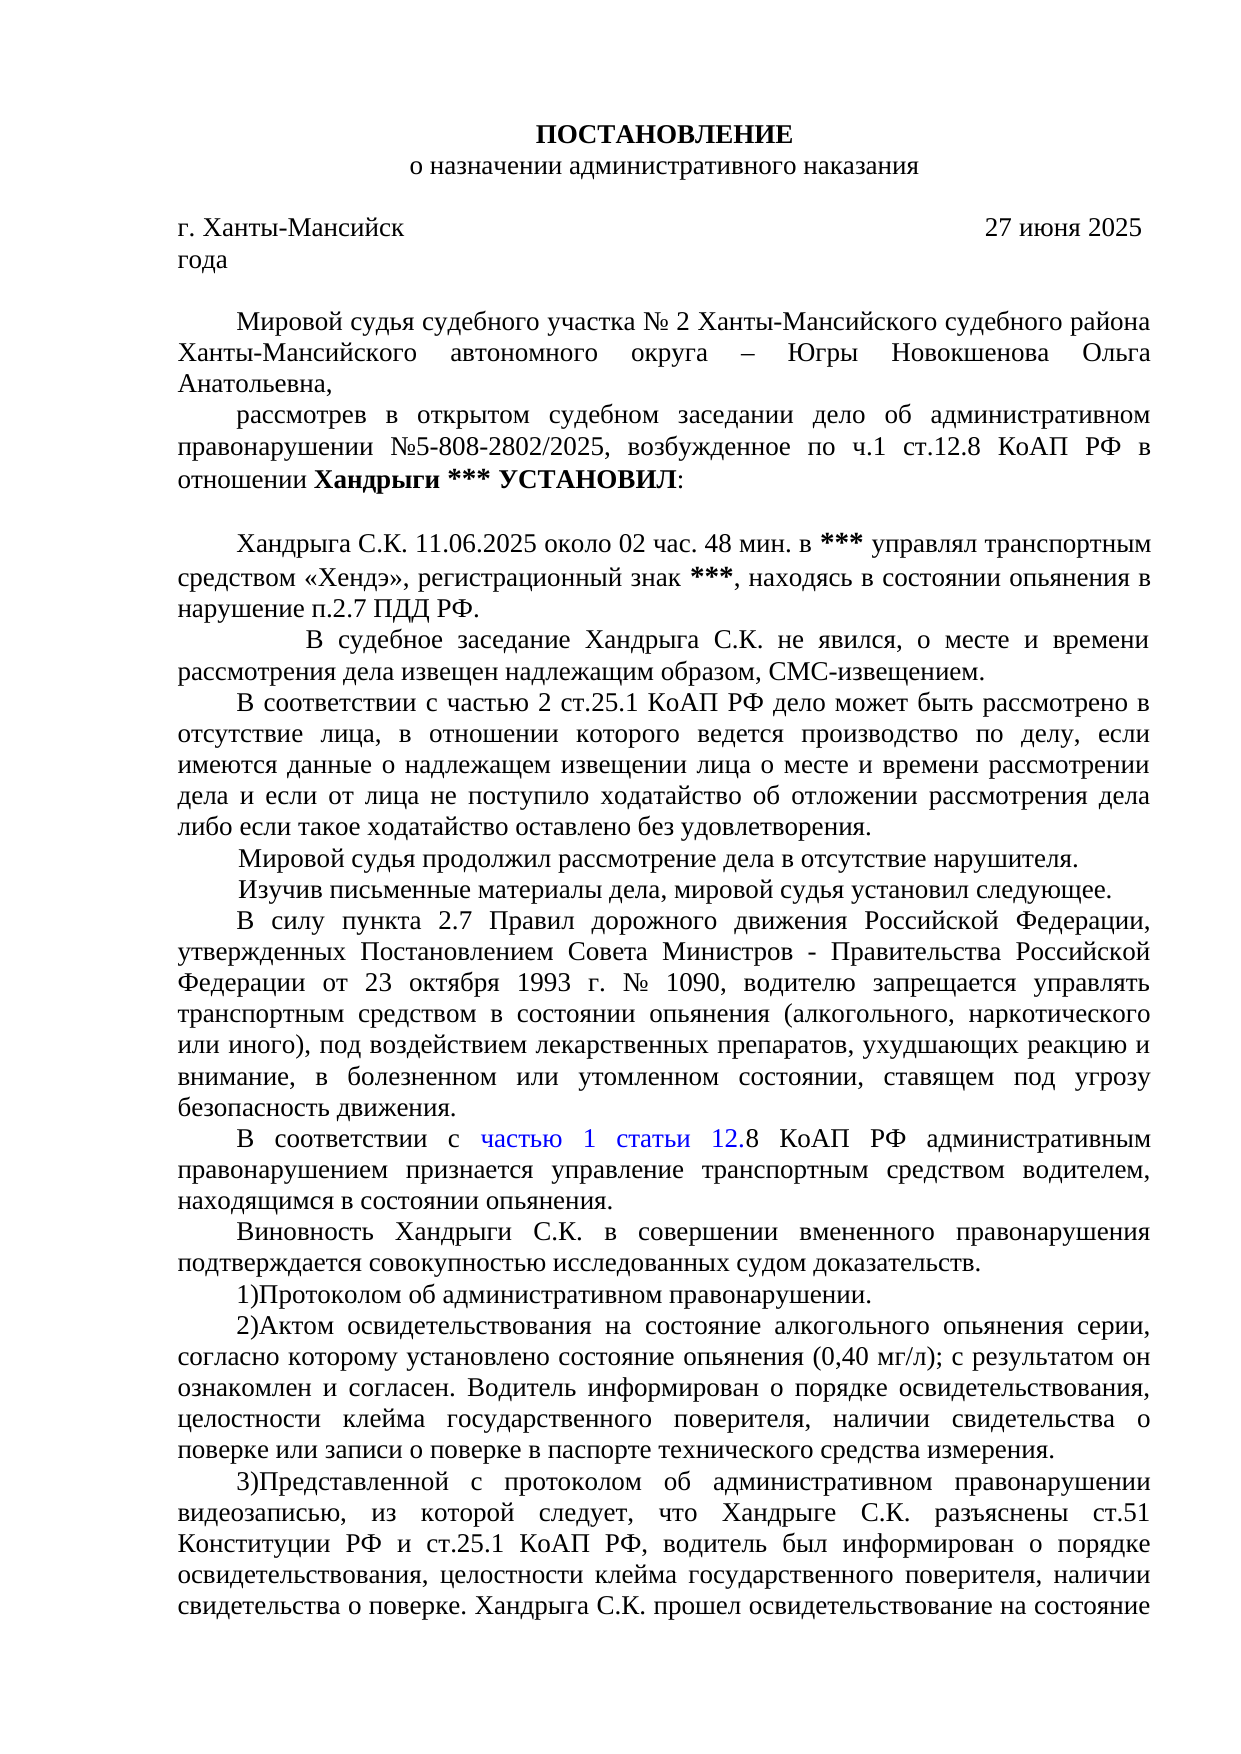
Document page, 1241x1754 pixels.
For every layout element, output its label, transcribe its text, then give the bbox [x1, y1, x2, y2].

text Мировой судья продолжил рассмотрение дела в отсутствие нарушителя. [177, 842, 1152, 873]
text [177, 1464, 1152, 1620]
text В соответствии с частью 2 ст.25.1 КоАП РФ дело может быть рассмотрено в отсутствие лица, в отношении которого ведется производство по делу, если имеются данные о надлежащем извещении лица о месте и времени рассмотрении дела и если от лица не поступило ходатайство об отложении рассмотрения дела либо если такое ходатайство оставлено без удовлетворения. [177, 686, 1152, 842]
text В соответствии с частью 1 статьи 12.8 КоАП РФ административным правонарушением признается управление транспортным средством водителем, находящимся в состоянии опьянения. [177, 1122, 1152, 1215]
text Изучив письменные материалы дела, мировой судья установил следующее. [177, 873, 1152, 904]
text г. Ханты-Мансийск 27 июня 2025 года [177, 212, 1152, 274]
text о назначении административного наказания [177, 149, 1152, 180]
text Хандрыга С.К. 11.06.2025 около 02 час. 48 мин. в *** управлял транспортным средством «Хендэ», регистрационный знак ***, находясь в состоянии опьянения в нарушение п.2.7 ПДД РФ. [177, 525, 1152, 624]
title ПОСТАНОВЛЕНИЕ [177, 118, 1152, 149]
text В судебное заседание Хандрыга С.К. не явился, о месте и времени рассмотрения дела извещен надлежащим образом, СМС-извещением. [177, 624, 1152, 686]
text 2)Актом освидетельствования на состояние алкогольного опьянения серии, согласно которому установлено состояние опьянения (0,40 мг/л); с результатом он ознакомлен и согласен. Водитель информирован о порядке освидетельствования, целостности клейма государственного поверителя, наличии свидетельства о поверке или записи о поверке в паспорте технического средства измерения. [177, 1309, 1152, 1464]
text рассмотрев в открытом судебном заседании дело об административном правонарушении №5-808-2802/2025, возбужденное по ч.1 ст.12.8 КоАП РФ в отношении Хандрыги *** УСТАНОВИЛ: [177, 398, 1152, 494]
text В силу пункта 2.7 Правил дорожного движения Российской Федерации, утвержденных Постановлением Совета Министров - Правительства Российской Федерации от 23 октября . № 1090, водителю запрещается управлять транспортным средством в состоянии опьянения (алкогольного, наркотического или иного), под воздействием лекарственных препаратов, ухудшающих реакцию и внимание, в болезненном или утомленном состоянии, ставящем под угрозу безопасность движения. [177, 904, 1152, 1122]
text 1)Протоколом об административном правонарушении. [177, 1278, 1152, 1309]
text Мировой судья судебного участка № 2 Ханты-Мансийского судебного района Ханты-Мансийского автономного округа – Югры Новокшенова Ольга Анатольевна, [177, 305, 1152, 398]
text Виновность Хандрыги С.К. в совершении вмененного правонарушения подтверждается совокупностью исследованных судом доказательств. [177, 1215, 1152, 1278]
